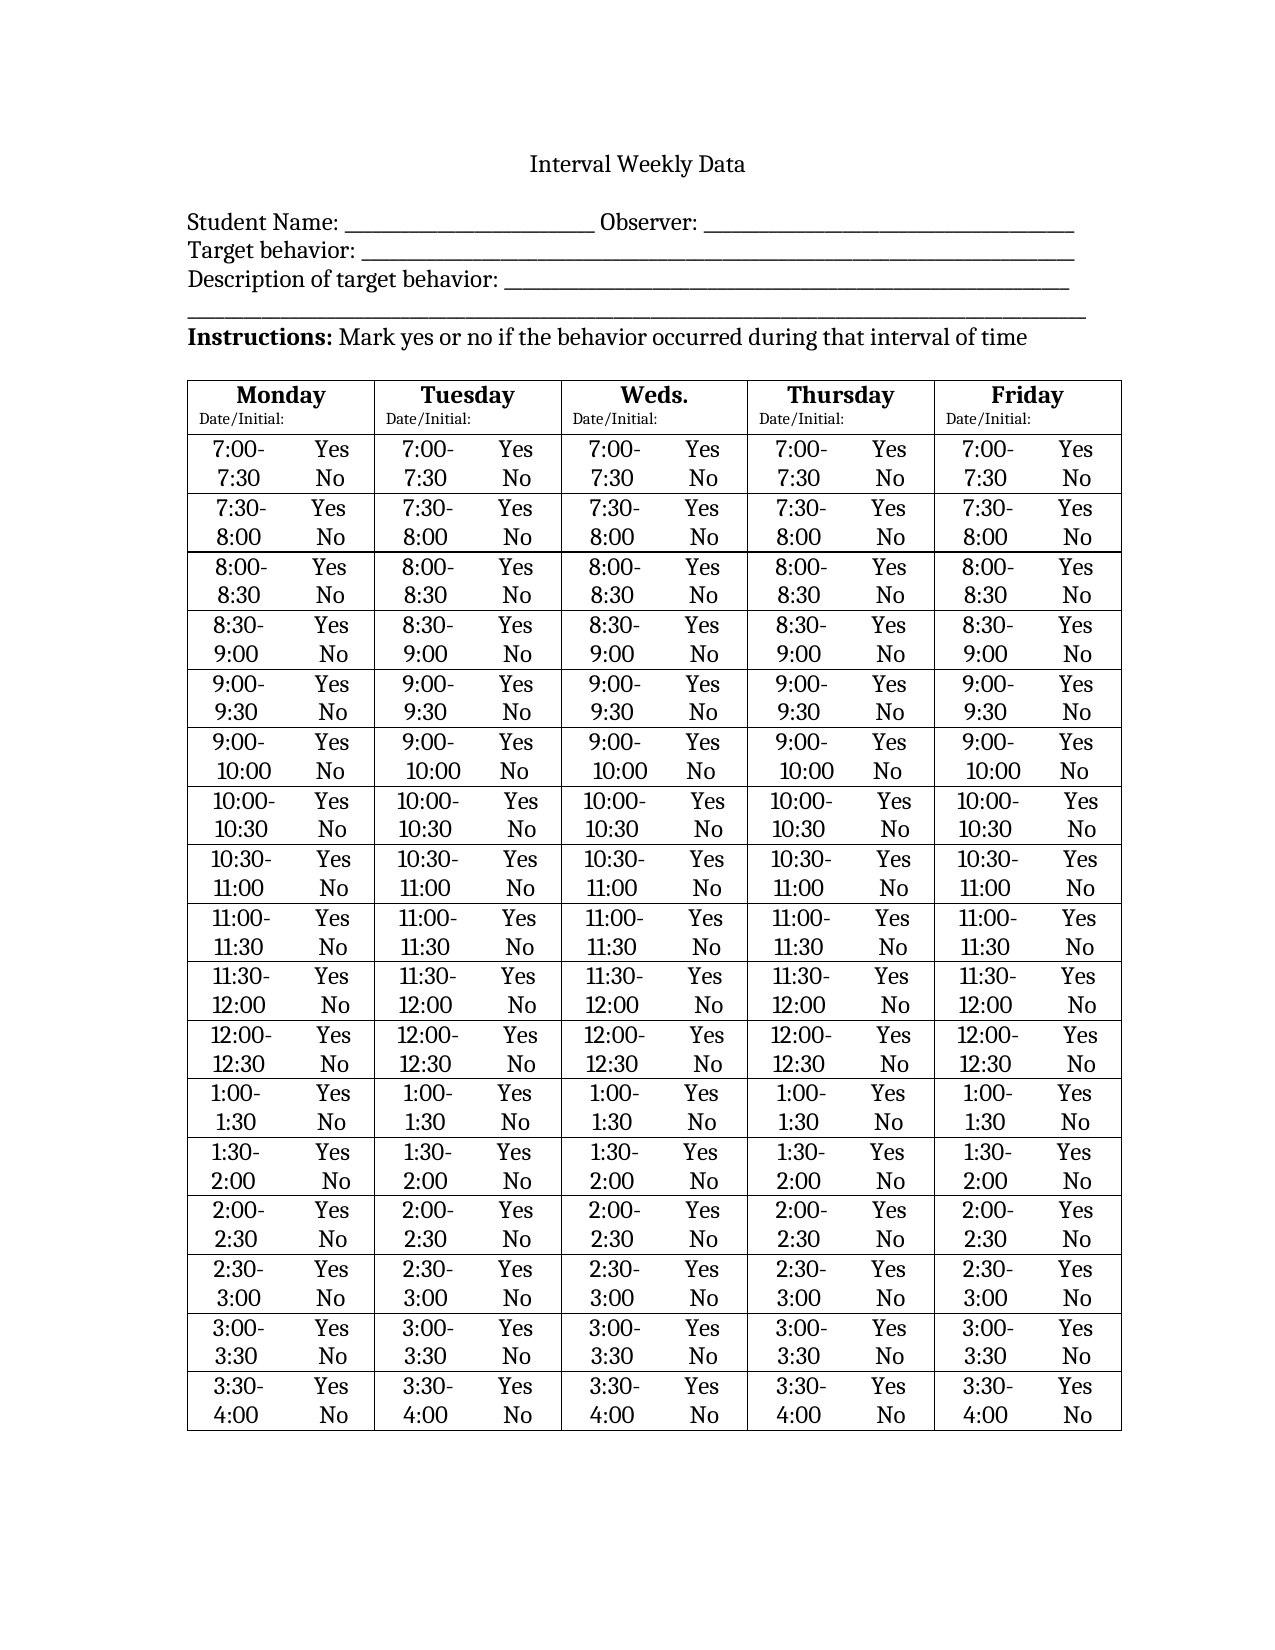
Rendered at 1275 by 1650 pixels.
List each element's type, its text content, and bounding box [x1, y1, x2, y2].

table_cell 12:00- Yes 12:30 No [188, 1021, 374, 1078]
table_header Monday Date/Initial: [188, 381, 374, 434]
table_cell 7:30- Yes 8:00 No [748, 494, 934, 551]
table_cell 10:30- Yes 11:00 No [562, 845, 747, 903]
table_cell 10:30- Yes 11:00 No [375, 845, 561, 903]
table_cell 9:00- Yes 9:30 No [935, 670, 1121, 727]
table_cell 1:00- Yes 1:30 No [375, 1079, 561, 1137]
text Student Name: ___________________________ Observer: ________________________________________ [187, 207, 1087, 236]
table_cell 8:30- Yes 9:00 No [375, 611, 561, 668]
table_cell 2:30- Yes 3:00 No [375, 1255, 561, 1312]
table_cell 1:00- Yes 1:30 No [188, 1079, 374, 1137]
table_cell 11:00- Yes 11:30 No [562, 904, 747, 961]
table_cell 1:30- Yes 2:00 No [188, 1138, 374, 1195]
table_cell 9:00- Yes 9:30 No [748, 670, 934, 727]
table_cell 7:30- Yes 8:00 No [562, 494, 747, 551]
table_cell 7:00- Yes 7:30 No [748, 435, 934, 493]
text Description of target behavior: _____________________________________________________________ [187, 265, 1087, 294]
table_cell 3:00- Yes 3:30 No [188, 1314, 374, 1371]
table_cell 11:00- Yes 11:30 No [188, 904, 374, 961]
table_header Tuesday Date/Initial: [375, 381, 561, 434]
table_cell 2:00- Yes 2:30 No [748, 1196, 934, 1254]
table_cell 1:00- Yes 1:30 No [562, 1079, 747, 1137]
table_cell 11:30- Yes 12:00 No [935, 962, 1121, 1020]
table_cell 3:30- Yes 4:00 No [562, 1372, 747, 1429]
text Target behavior: _____________________________________________________________________________ [187, 236, 1087, 265]
text _________________________________________________________________________________________________ [187, 294, 1087, 322]
table_cell 10:00- Yes 10:30 No [562, 787, 747, 844]
table_cell 9:00- Yes 10:00 No [375, 728, 561, 786]
table_cell 8:30- Yes 9:00 No [562, 611, 747, 668]
table_cell 10:00- Yes 10:30 No [748, 787, 934, 844]
table_cell 2:00- Yes 2:30 No [562, 1196, 747, 1254]
table_cell 3:30- Yes 4:00 No [748, 1372, 934, 1429]
table_cell 10:30- Yes 11:00 No [188, 845, 374, 903]
table_cell 11:00- Yes 11:30 No [935, 904, 1121, 961]
table_cell 2:00- Yes 2:30 No [935, 1196, 1121, 1254]
table_cell 3:00- Yes 3:30 No [748, 1314, 934, 1371]
table_cell 12:00- Yes 12:30 No [375, 1021, 561, 1078]
table_cell 9:00- Yes 9:30 No [375, 670, 561, 727]
table_cell 11:30- Yes 12:00 No [562, 962, 747, 1020]
table_cell 2:00- Yes 2:30 No [375, 1196, 561, 1254]
table_cell 9:00- Yes 10:00 No [562, 728, 747, 786]
table_cell 7:00- Yes 7:30 No [562, 435, 747, 493]
table_cell 9:00- Yes 10:00 No [935, 728, 1121, 786]
text Interval Weekly Data [187, 150, 1087, 179]
text Instructions: Mark yes or no if the behavior occurred during that interval of time [187, 322, 1087, 351]
table_cell 8:00- Yes 8:30 No [562, 553, 747, 610]
table_header Weds. Date/Initial: [562, 381, 747, 434]
table_cell 10:30- Yes 11:00 No [935, 845, 1121, 903]
table_cell 2:30- Yes 3:00 No [562, 1255, 747, 1312]
table_cell 3:30- Yes 4:00 No [188, 1372, 374, 1429]
table_cell 2:30- Yes 3:00 No [935, 1255, 1121, 1312]
table_cell 9:00- Yes 9:30 No [562, 670, 747, 727]
table_cell 3:00- Yes 3:30 No [935, 1314, 1121, 1371]
table_cell 11:00- Yes 11:30 No [375, 904, 561, 961]
table_cell 1:00- Yes 1:30 No [748, 1079, 934, 1137]
table_cell 2:30- Yes 3:00 No [748, 1255, 934, 1312]
table_cell 3:00- Yes 3:30 No [375, 1314, 561, 1371]
table_cell 8:00- Yes 8:30 No [188, 553, 374, 610]
table_cell 7:30- Yes 8:00 No [935, 494, 1121, 551]
table_cell 3:30- Yes 4:00 No [935, 1372, 1121, 1429]
table_cell 8:30- Yes 9:00 No [748, 611, 934, 668]
table_cell 11:30- Yes 12:00 No [748, 962, 934, 1020]
table_cell 11:30- Yes 12:00 No [375, 962, 561, 1020]
table_cell 10:00- Yes 10:30 No [935, 787, 1121, 844]
table_cell 1:30- Yes 2:00 No [562, 1138, 747, 1195]
table_cell 9:00- Yes 9:30 No [188, 670, 374, 727]
table_cell 11:00- Yes 11:30 No [748, 904, 934, 961]
table_cell 9:00- Yes 10:00 No [748, 728, 934, 786]
table_cell 2:30- Yes 3:00 No [188, 1255, 374, 1312]
table_cell 7:00- Yes 7:30 No [935, 435, 1121, 493]
table_cell 8:30- Yes 9:00 No [188, 611, 374, 668]
table_cell 11:30- Yes 12:00 No [188, 962, 374, 1020]
table_cell 1:30- Yes 2:00 No [935, 1138, 1121, 1195]
table_cell 3:30- Yes 4:00 No [375, 1372, 561, 1429]
table_cell 10:00- Yes 10:30 No [188, 787, 374, 844]
table_cell 7:00- Yes 7:30 No [188, 435, 374, 493]
table_cell 1:30- Yes 2:00 No [748, 1138, 934, 1195]
table_cell 3:00- Yes 3:30 No [562, 1314, 747, 1371]
table_cell 12:00- Yes 12:30 No [562, 1021, 747, 1078]
table_cell 8:00- Yes 8:30 No [748, 553, 934, 610]
table_cell 12:00- Yes 12:30 No [748, 1021, 934, 1078]
table_cell 7:30- Yes 8:00 No [375, 494, 561, 551]
table_cell 9:00- Yes 10:00 No [188, 728, 374, 786]
table_header Thursday Date/Initial: [748, 381, 934, 434]
table_cell 7:00- Yes 7:30 No [375, 435, 561, 493]
table_cell 8:00- Yes 8:30 No [375, 553, 561, 610]
table_cell 1:00- Yes 1:30 No [935, 1079, 1121, 1137]
table_cell 2:00- Yes 2:30 No [188, 1196, 374, 1254]
table_cell 8:00- Yes 8:30 No [935, 553, 1121, 610]
table_cell 12:00- Yes 12:30 No [935, 1021, 1121, 1078]
table_cell 10:00- Yes 10:30 No [375, 787, 561, 844]
table_cell 8:30- Yes 9:00 No [935, 611, 1121, 668]
table_cell 7:30- Yes 8:00 No [188, 494, 374, 551]
table_cell 10:30- Yes 11:00 No [748, 845, 934, 903]
table_header Friday Date/Initial: [935, 381, 1121, 434]
table_cell 1:30- Yes 2:00 No [375, 1138, 561, 1195]
